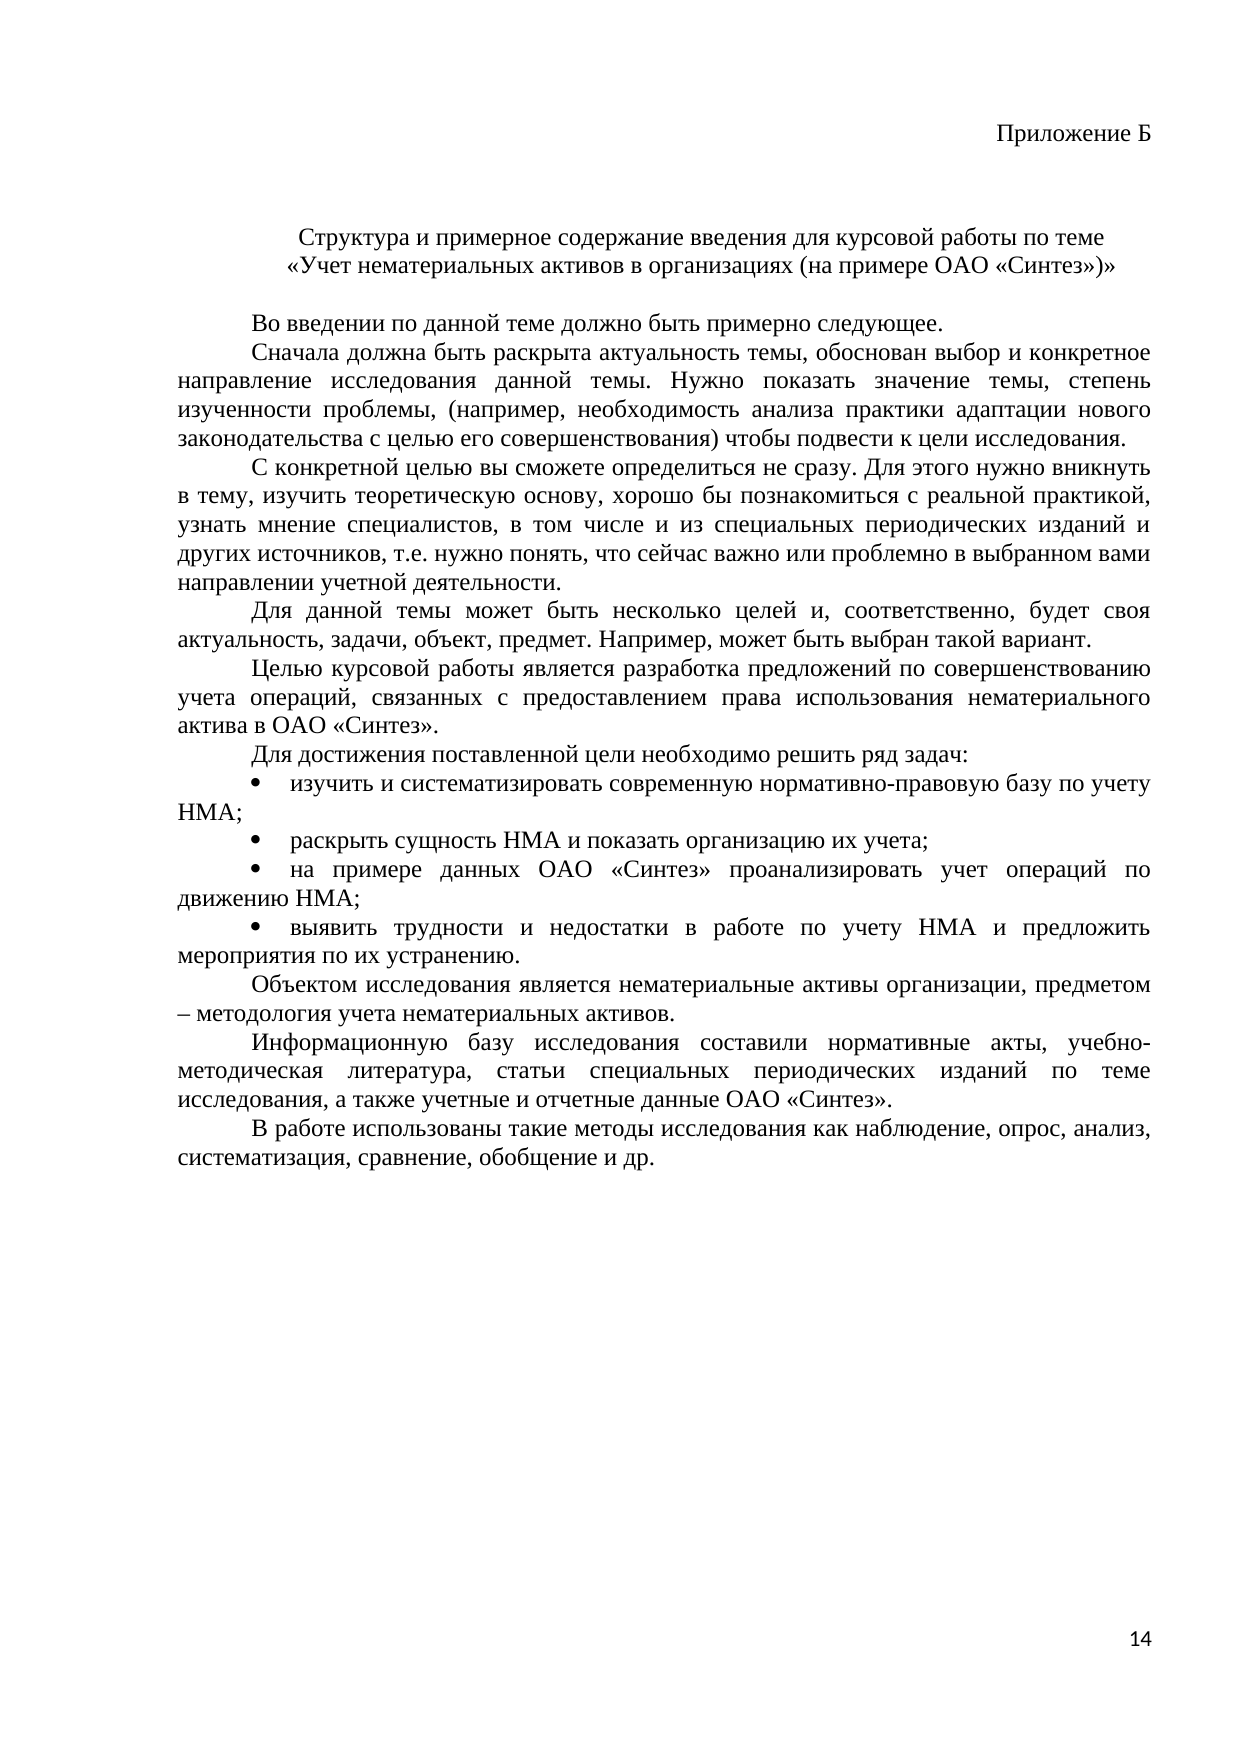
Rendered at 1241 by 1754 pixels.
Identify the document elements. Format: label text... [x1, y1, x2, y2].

text «Учет нематериальных активов в организациях (на примере ОАО «Синтез»)» [177, 250, 1152, 279]
list на примере данных ОАО «Синтез» проанализировать учет операций по движению НМА; [177, 854, 1152, 912]
text Сначала должна быть раскрыта актуальность темы, обоснован выбор и конкретное направление исследования данной темы. Нужно показать значение темы, степень изученности проблемы, (например, необходимость анализа практики адаптации нового законодательства с целью его совершенствования) чтобы подвести к цели исследования. [177, 337, 1152, 452]
list изучить и систематизировать современную нормативно-правовую базу по учету НМА; [177, 768, 1152, 825]
list выявить трудности и недостатки в работе по учету НМА и предложить мероприятия по их устранению. [177, 912, 1152, 969]
text Во введении по данной теме должно быть примерно следующее. [177, 308, 1152, 337]
text Структура и примерное содержание введения для курсовой работы по теме [177, 222, 1152, 250]
text Приложение Б [177, 118, 1152, 147]
text Для достижения поставленной цели необходимо решить ряд задач: [177, 739, 1152, 768]
text Объектом исследования является нематериальные активы организации, предметом – методология учета нематериальных активов. [177, 969, 1152, 1027]
text С конкретной целью вы сможете определиться не сразу. Для этого нужно вникнуть в тему, изучить теоретическую основу, хорошо бы познакомиться с реальной практикой, узнать мнение специалистов, в том числе и из специальных периодических изданий и других источников, т.е. нужно понять, что сейчас важно или проблемно в выбранном вами направлении учетной деятельности. [177, 452, 1152, 595]
text В работе использованы такие методы исследования как наблюдение, опрос, анализ, систематизация, сравнение, обобщение и др. [177, 1113, 1152, 1170]
text Информационную базу исследования составили нормативные акты, учебно-методическая литература, статьи специальных периодических изданий по теме исследования, а также учетные и отчетные данные ОАО «Синтез». [177, 1027, 1152, 1113]
text Для данной темы может быть несколько целей и, соответственно, будет своя актуальность, задачи, объект, предмет. Например, может быть выбран такой вариант. [177, 595, 1152, 653]
list раскрыть сущность НМА и показать организацию их учета; [177, 825, 1152, 854]
text Целью курсовой работы является разработка предложений по совершенствованию учета операций, связанных с предоставлением права использования нематериального актива в ОАО «Синтез». [177, 653, 1152, 739]
